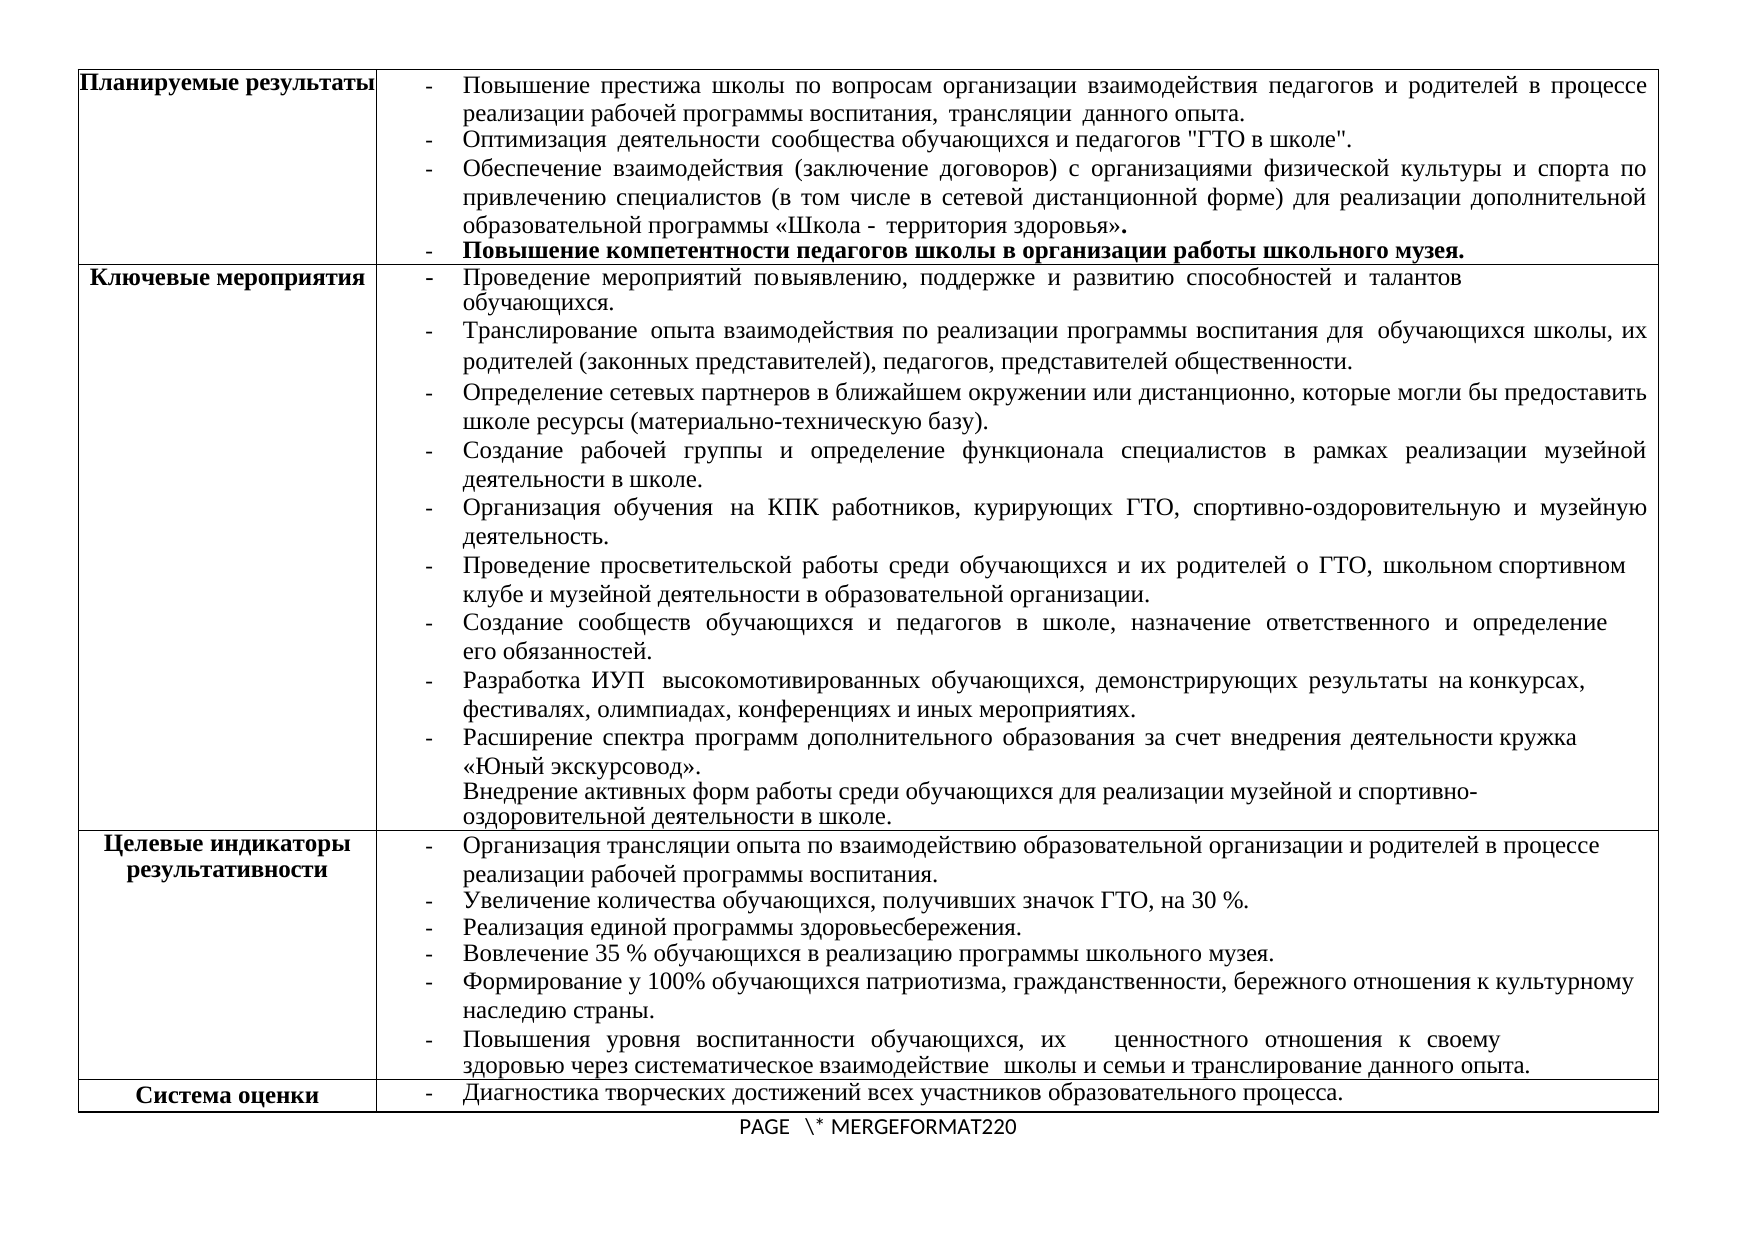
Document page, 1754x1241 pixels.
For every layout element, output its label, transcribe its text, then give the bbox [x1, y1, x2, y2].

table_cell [377, 1080, 1658, 1111]
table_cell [79, 1080, 376, 1111]
table_cell Повышение престижа школы по вопросам организации взаимодействия педагогов и родителей в процессе реализации рабочей программы воспитания, трансляции данного опыта. Оптимизация деятельности сообщества обучающихся и педагогов "ГТО в школе". Обеспечение взаимодействия (заключение договоров) с организациями физической культуры и спорта по привлечению специалистов (в том числе в сетевой дистанционной форме) для реализации дополнительной образовательной программы «Школа - территория здоровья». Повышение компетентности педагогов школы в организации работы школьного музея. [377, 70, 1658, 264]
table_cell Целевые индикаторы результативности [79, 831, 376, 1079]
table_cell Ключевые мероприятия [79, 265, 376, 829]
table_cell - Проведение мероприятий по выявлению, поддержке и развитию способностей и талантов обучающихся. Транслирование опыта взаимодействия по реализации программы воспитания для обучающихся школы, их родителей (законных представителей), педагогов, представителей общественности. Определение сетевых партнеров в ближайшем окружении или дистанционно, которые могли бы предоставить школе ресурсы (материально-техническую базу). Создание рабочей группы и определение функционала специалистов в рамках реализации музейной деятельности в школе. Организация обучения на КПК работников, курирующих ГТО, спортивно-оздоровительную и музейную деятельность. Проведение просветительской работы среди обучающихся и их родителей о ГТО, школьном спортивном клубе и музейной деятельности в образовательной организации. Создание сообществ обучающихся и педагогов в школе, назначение ответственного и определение его обязанностей. Разработка ИУП высокомотивированных обучающихся, демонстрирующих результаты на конкурсах, фестивалях, олимпиадах, конференциях и иных мероприятиях. Расширение спектра программ дополнительного образования за счет внедрения деятельности кружка «Юный экскурсовод». Внедрение активных форм работы среди обучающихся для реализации музейной и спортивно- оздоровительной деятельности в школе. [377, 265, 1658, 829]
table_cell Организация трансляции опыта по взаимодействию образовательной организации и родителей в процессе реализации рабочей программы воспитания. Увеличение количества обучающихся, получивших значок ГТО, на 30 %. Реализация единой программы здоровьесбережения. Вовлечение 35 % обучающихся в реализацию программы школьного музея. Формирование у 100% обучающихся патриотизма, гражданственности, бережного отношения к культурному наследию страны. Повышения уровня воспитанности обучающихся, их ценностного отношения к своему здоровью через систематическое взаимодействие школы и семьи и транслирование данного опыта. [377, 831, 1658, 1079]
table_cell Планируемые результаты [79, 70, 376, 264]
